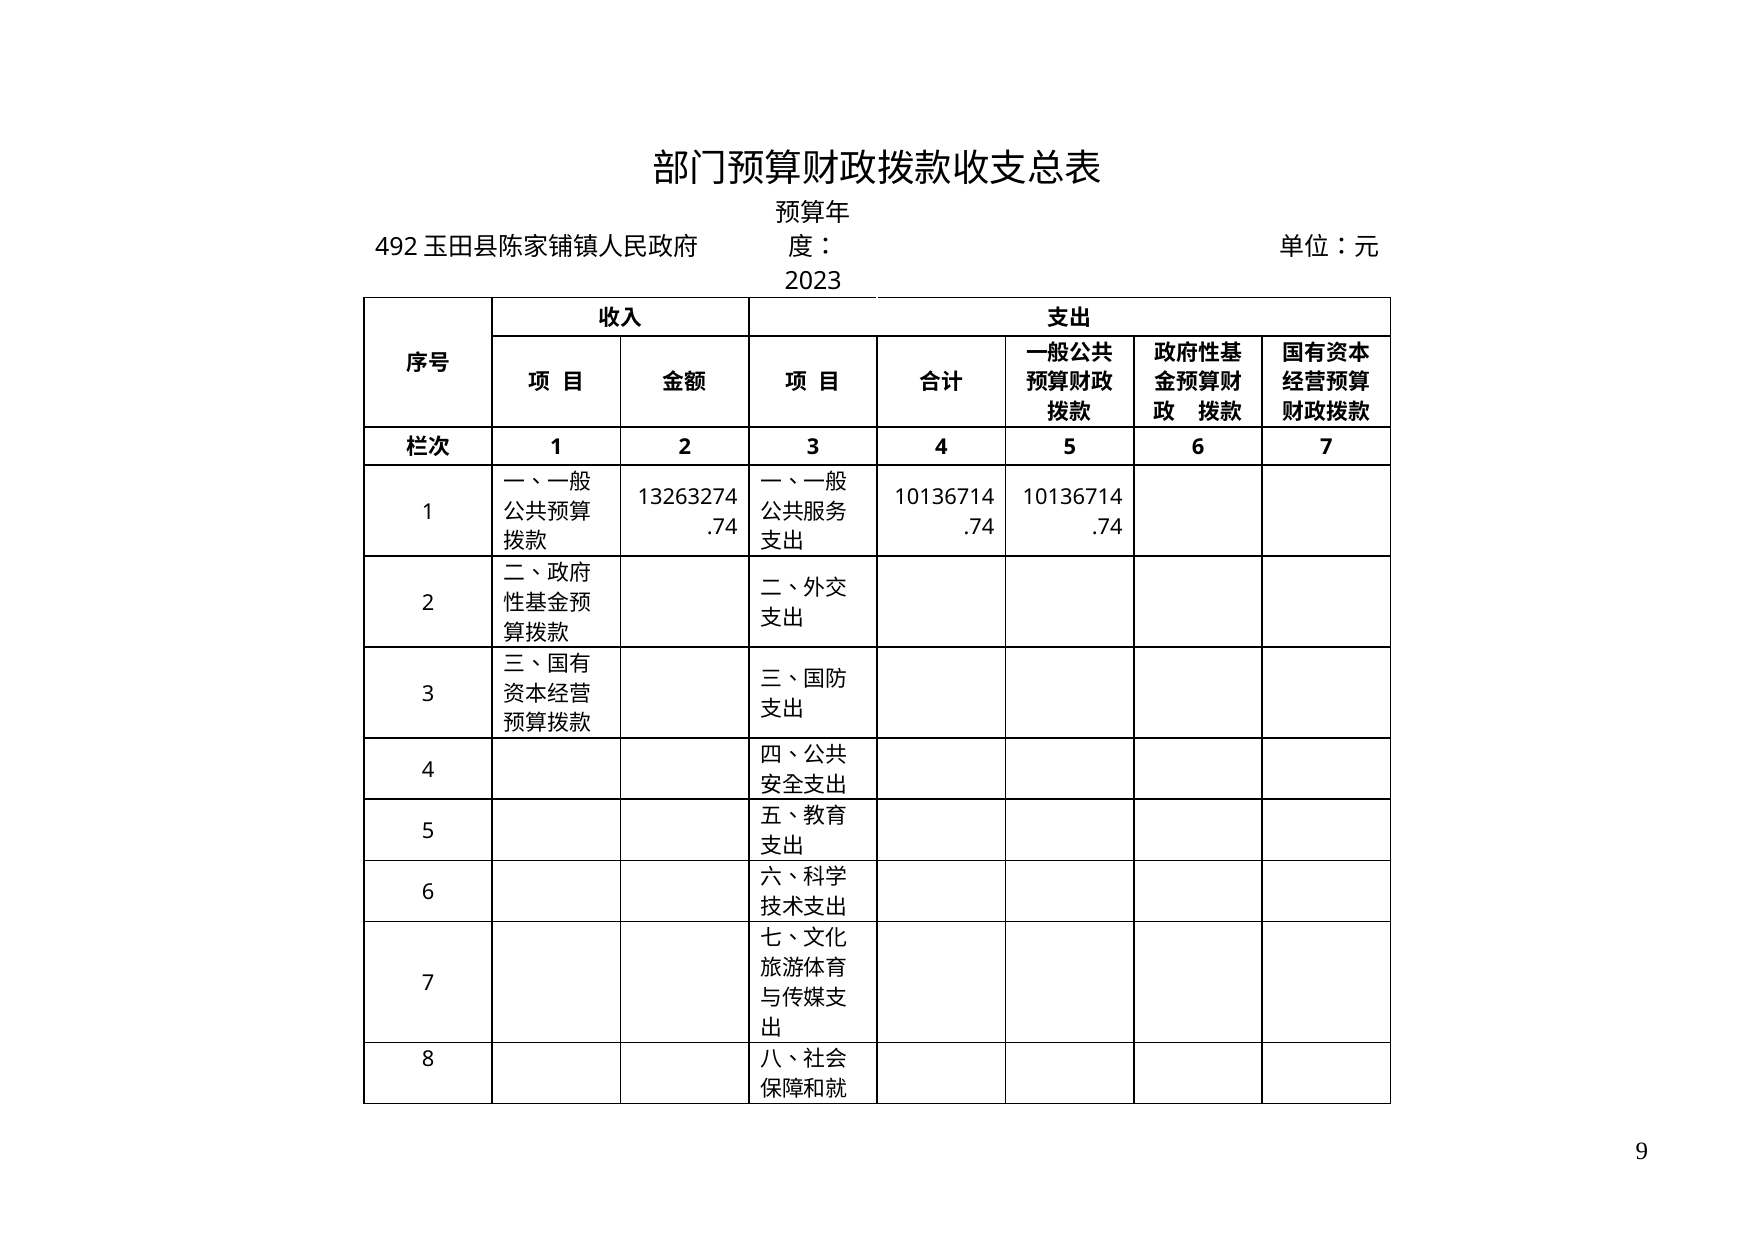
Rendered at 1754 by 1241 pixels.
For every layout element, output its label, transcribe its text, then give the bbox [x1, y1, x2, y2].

table_cell [878, 1043, 1005, 1102]
table_cell 五、教育支出 [750, 800, 876, 859]
table_cell 八、社会保障和就业支出 [750, 1043, 876, 1102]
table_cell [878, 922, 1005, 1041]
table_cell 4 [365, 739, 491, 798]
table_cell [621, 648, 748, 737]
table_cell 四、公共安全支出 [750, 739, 876, 798]
table_header 单位：元 [878, 195, 1390, 297]
table_cell 10136714.74 [1006, 466, 1133, 555]
text 部门预算财政拨款收支总表 [106, 142, 1648, 193]
table_cell [493, 739, 620, 798]
table_cell 序号 [365, 298, 491, 426]
table_cell [493, 800, 620, 859]
table_cell 4 [878, 428, 1005, 464]
table_cell [878, 557, 1005, 646]
table_cell [1135, 922, 1261, 1041]
table_cell 合计 [878, 337, 1005, 426]
table_cell [1263, 1043, 1390, 1102]
table_cell [1135, 861, 1261, 921]
table_cell [1135, 739, 1261, 798]
table_cell [1263, 861, 1390, 921]
table_cell 5 [365, 800, 491, 859]
table_cell 金额 [621, 337, 748, 426]
table_cell [878, 739, 1005, 798]
table_cell 3 [750, 428, 876, 464]
table_cell [621, 861, 748, 921]
table_cell 7 [1263, 428, 1390, 464]
table_cell [1006, 922, 1133, 1041]
table_cell [1263, 739, 1390, 798]
table_cell [621, 800, 748, 859]
table_cell [1263, 557, 1390, 646]
table_cell 项 目 [493, 337, 620, 426]
table_cell [878, 648, 1005, 737]
table_cell 政府性基金预算财政 拨款 [1135, 337, 1261, 426]
table_cell 二、政府性基金预算拨款 [493, 557, 620, 646]
table_cell 收入 [493, 298, 748, 335]
table_header 预算年度：2023 [750, 195, 876, 297]
table_cell 1 [365, 466, 491, 555]
table_cell 一、一般公共服务支出 [750, 466, 876, 555]
table_cell [1006, 739, 1133, 798]
table_cell 2 [365, 557, 491, 646]
table_cell 栏次 [365, 428, 491, 464]
table_cell [878, 800, 1005, 859]
table_cell [878, 861, 1005, 921]
table_cell [1135, 466, 1261, 555]
table_cell [1263, 800, 1390, 859]
table_cell [1263, 648, 1390, 737]
table_header 492玉田县陈家铺镇人民政府 [365, 195, 748, 297]
table_cell 七、文化旅游体育与传媒支出 [750, 922, 876, 1041]
table_cell [621, 557, 748, 646]
table_cell 7 [365, 922, 491, 1041]
table_cell 1 [493, 428, 620, 464]
table_cell [1135, 648, 1261, 737]
table_cell 3 [365, 648, 491, 737]
table_cell [621, 922, 748, 1041]
table_cell [1006, 648, 1133, 737]
table_cell [1006, 557, 1133, 646]
table_cell [493, 861, 620, 921]
table_cell 5 [1006, 428, 1133, 464]
table_cell 6 [365, 861, 491, 921]
table_cell 一、一般公共预算拨款 [493, 466, 620, 555]
table_cell [1006, 1043, 1133, 1102]
table_cell [1135, 1043, 1261, 1102]
table_cell 10136714.74 [878, 466, 1005, 555]
table_cell 三、国防支出 [750, 648, 876, 737]
table_cell [1263, 922, 1390, 1041]
table_cell 项 目 [750, 337, 876, 426]
table_cell 13263274.74 [621, 466, 748, 555]
table_cell 一般公共预算财政拨款 [1006, 337, 1133, 426]
table_cell [1135, 557, 1261, 646]
table_cell 2 [621, 428, 748, 464]
table_cell [493, 1043, 620, 1102]
table_cell 六、科学技术支出 [750, 861, 876, 921]
table_cell [493, 922, 620, 1041]
table_cell [621, 1043, 748, 1102]
table_cell [1006, 800, 1133, 859]
table_cell 8 [365, 1043, 491, 1102]
table_cell [1006, 861, 1133, 921]
table_cell 三、国有资本经营预算拨款 [493, 648, 620, 737]
table_cell [621, 739, 748, 798]
table_cell 6 [1135, 428, 1261, 464]
table_cell [1263, 466, 1390, 555]
table_cell 国有资本经营预算财政拨款 [1263, 337, 1390, 426]
table_cell 支出 [750, 298, 1390, 335]
table_cell [1135, 800, 1261, 859]
table_cell 二、外交支出 [750, 557, 876, 646]
